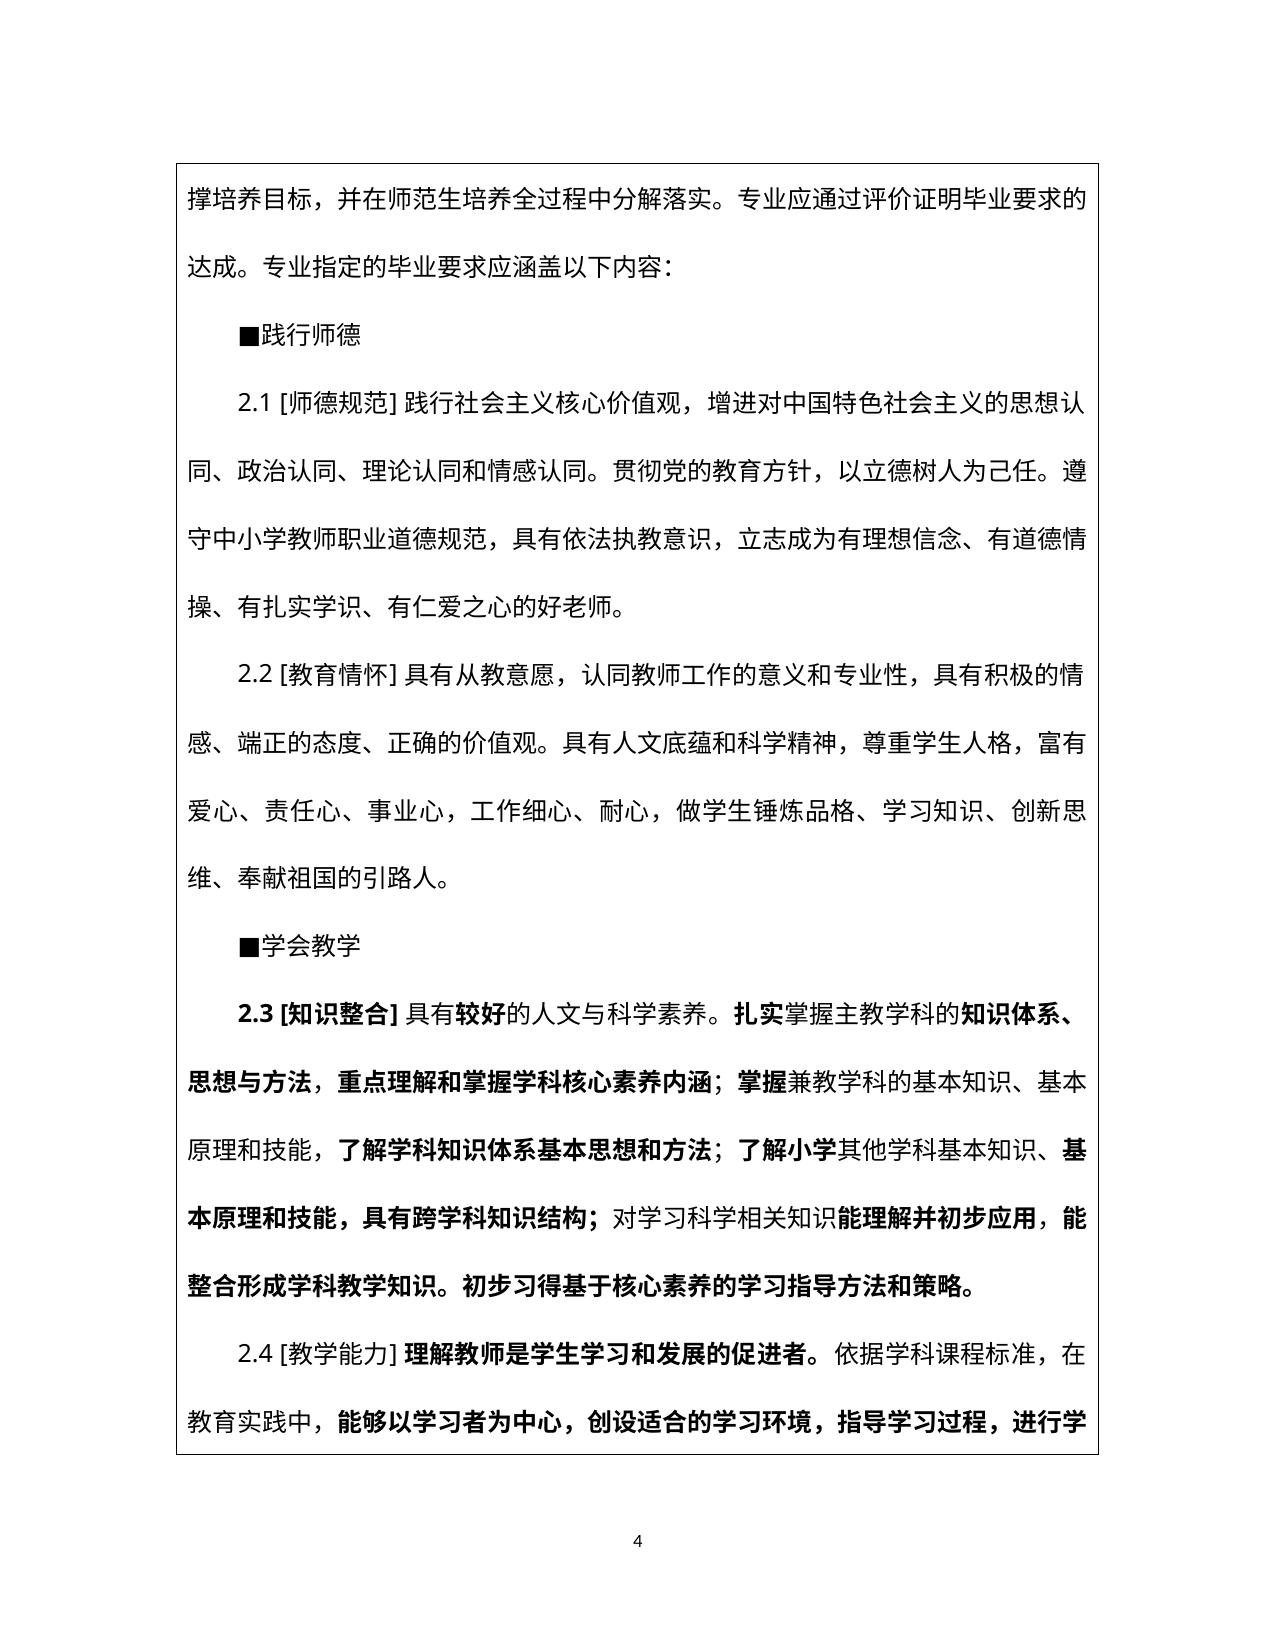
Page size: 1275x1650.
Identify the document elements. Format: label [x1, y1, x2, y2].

table_header [177, 164, 1098, 1454]
